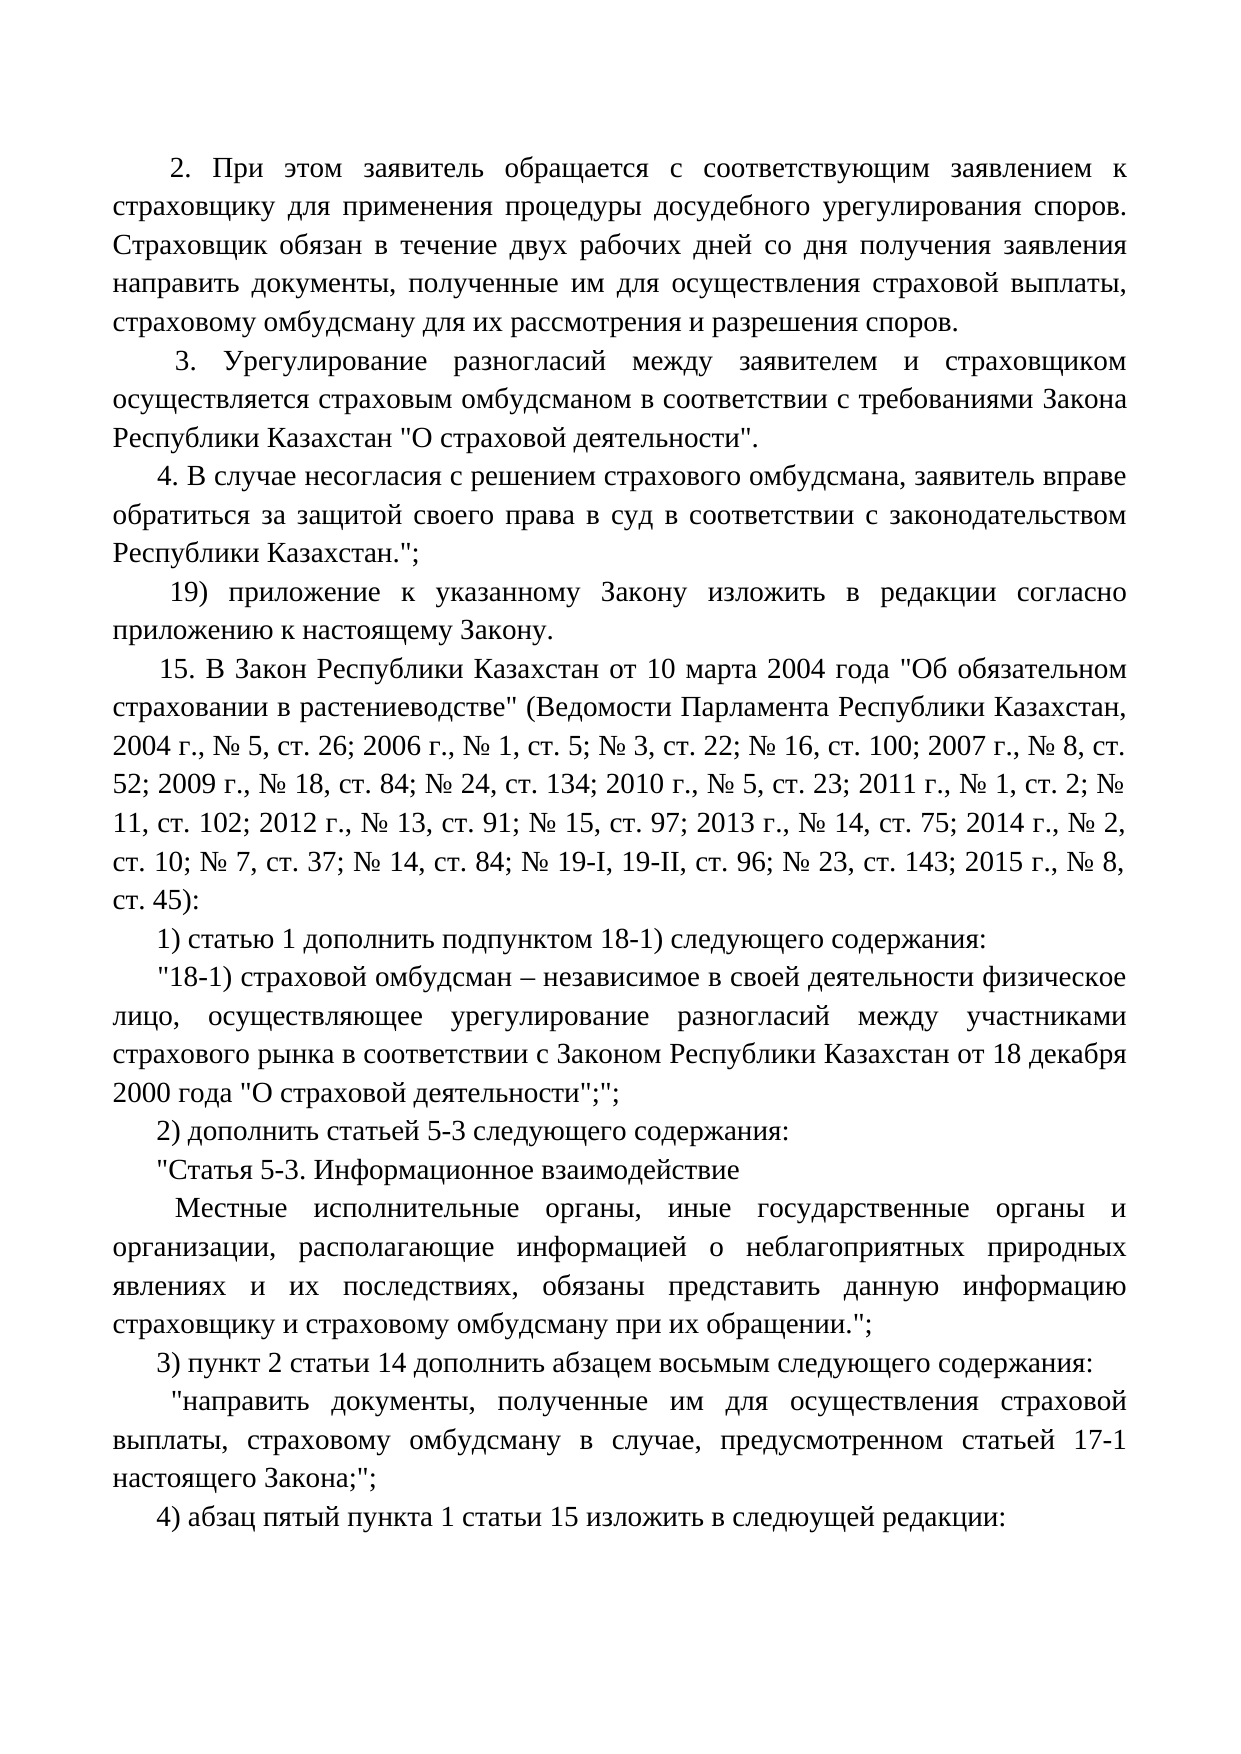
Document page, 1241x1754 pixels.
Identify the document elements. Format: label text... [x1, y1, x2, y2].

text "Статья 5-3. Информационное взаимодействие [112, 1152, 1128, 1186]
text Местные исполнительные органы, иные государственные органы и организации, располагающие информацией о неблагоприятных природных явлениях и их последствиях, обязаны представить данную информацию страховщику и страховому омбудсману при их обращении."; [112, 1191, 1128, 1340]
text 4. В случае несогласия с решением страхового омбудсмана, заявитель вправе обратиться за защитой своего права в суд в соответствии с законодательством Республики Казахстан."; [112, 458, 1128, 569]
text 3. Урегулирование разногласий между заявителем и страховщиком осуществляется страховым омбудсманом в соответствии с требованиями Закона Республики Казахстан "О страховой деятельности". [112, 343, 1128, 453]
text "направить документы, полученные им для осуществления страховой выплаты, страховому омбудсману в случае, предусмотренном статьей 17-1 настоящего Закона;"; [112, 1383, 1128, 1494]
text 19) приложение к указанному Закону изложить в редакции согласно приложению к настоящему Закону. [112, 574, 1128, 646]
text 4) абзац пятый пункта 1 статьи 15 изложить в следюущей редакции: [112, 1499, 1128, 1532]
text 3) пункт 2 статьи 14 дополнить абзацем восьмым следующего содержания: [112, 1345, 1128, 1378]
text 2. При этом заявитель обращается с соответствующим заявлением к страховщику для применения процедуры досудебного урегулирования споров. Страховщик обязан в течение двух рабочих дней со дня получения заявления направить документы, полученные им для осуществления страховой выплаты, страховому омбудсману для их рассмотрения и разрешения споров. [112, 150, 1128, 338]
text 2) дополнить статьей 5-3 следующего содержания: [112, 1113, 1128, 1147]
text "18-1) страховой омбудсман – независимое в своей деятельности физическое лицо, осуществляющее урегулирование разногласий между участниками страхового рынка в соответствии с Законом Республики Казахстан от 18 декабря 2000 года "О страховой деятельности";"; [112, 959, 1128, 1108]
text 15. В Закон Республики Казахстан от 10 марта 2004 года "Об обязательном страховании в растениеводстве" (Ведомости Парламента Республики Казахстан, 2004 г., № 5, ст. 26; 2006 г., № 1, ст. 5; № 3, ст. 22; № 16, ст. 100; 2007 г., № 8, ст. 52; 2009 г., № 18, ст. 84; № 24, ст. 134; 2010 г., № 5, ст. 23; 2011 г., № 1, ст. 2; № 11, ст. 102; 2012 г., № 13, ст. 91; № 15, ст. 97; 2013 г., № 14, ст. 75; 2014 г., № 2, ст. 10; № 7, ст. 37; № 14, ст. 84; № 19-I, 19-II, ст. 96; № 23, ст. 143; 2015 г., № 8, ст. 45): [112, 651, 1128, 916]
text 1) статью 1 дополнить подпунктом 18-1) следующего содержания: [112, 921, 1128, 954]
